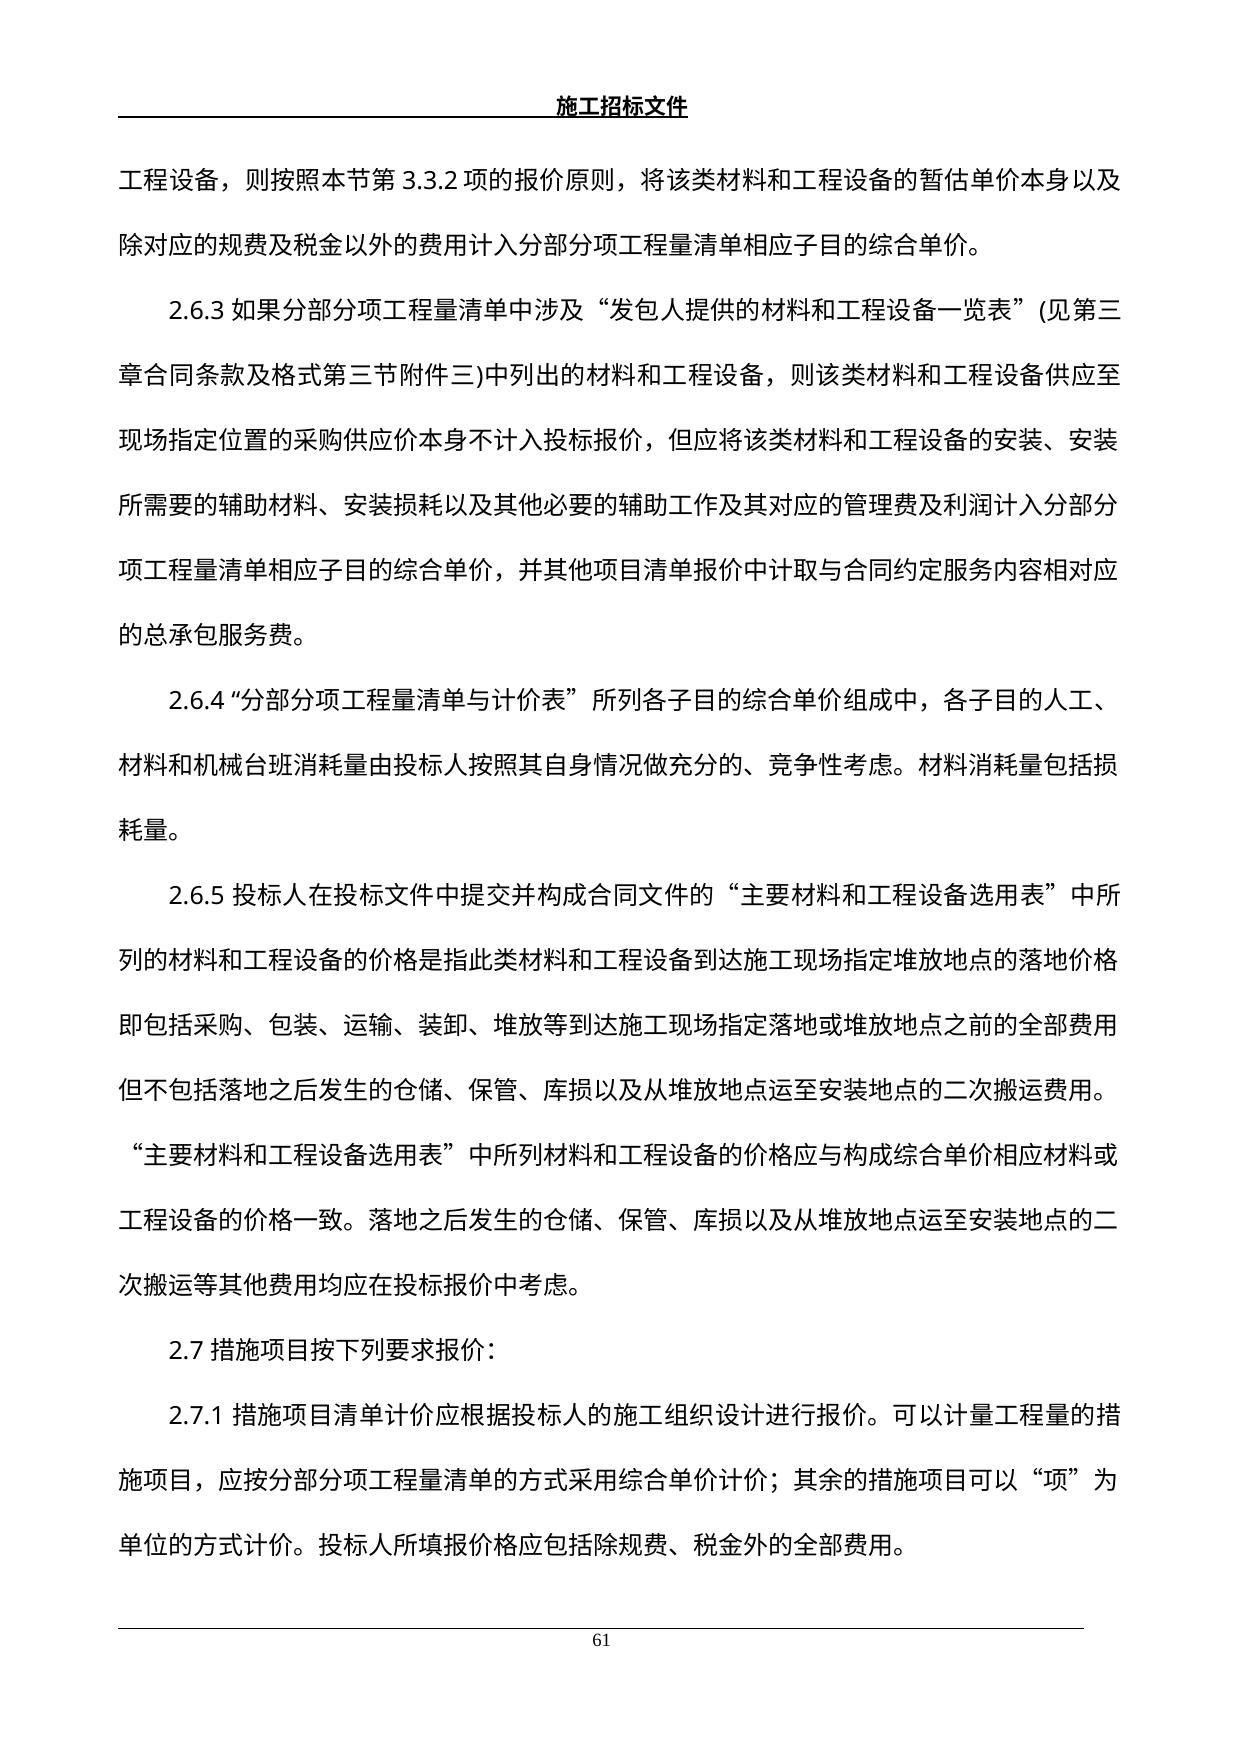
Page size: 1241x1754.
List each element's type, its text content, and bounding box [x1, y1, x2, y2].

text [118, 146, 1122, 276]
text 2.6.3 如果分部分项工程量清单中涉及“发包人提供的材料和工程设备一览表”(见第三章合同条款及格式第三节附件三)中列出的材料和工程设备，则该类材料和工程设备供应至现场指定位置的采购供应价本身不计入投标报价，但应将该类材料和工程设备的安装、安装所需要的辅助材料、安装损耗以及其他必要的辅助工作及其对应的管理费及利润计入分部分项工程量清单相应子目的综合单价，并其他项目清单报价中计取与合同约定服务内容相对应的总承包服务费。 [118, 276, 1122, 666]
text 2.7 措施项目按下列要求报价： [118, 1316, 1122, 1381]
text 2.6.4 “分部分项工程量清单与计价表”所列各子目的综合单价组成中，各子目的人工、材料和机械台班消耗量由投标人按照其自身情况做充分的、竞争性考虑。材料消耗量包括损耗量。 [118, 666, 1122, 861]
text 2.6.5 投标人在投标文件中提交并构成合同文件的“主要材料和工程设备选用表”中所列的材料和工程设备的价格是指此类材料和工程设备到达施工现场指定堆放地点的落地价格，即包括采购、包装、运输、装卸、堆放等到达施工现场指定落地或堆放地点之前的全部费用，但不包括落地之后发生的仓储、保管、库损以及从堆放地点运至安装地点的二次搬运费用。“主要材料和工程设备选用表”中所列材料和工程设备的价格应与构成综合单价相应材料或工程设备的价格一致。落地之后发生的仓储、保管、库损以及从堆放地点运至安装地点的二次搬运等其他费用均应在投标报价中考虑。 [118, 861, 1122, 1316]
text 2.7.1 措施项目清单计价应根据投标人的施工组织设计进行报价。可以计量工程量的措施项目，应按分部分项工程量清单的方式采用综合单价计价；其余的措施项目可以“项”为单位的方式计价。投标人所填报价格应包括除规费、税金外的全部费用。 [118, 1381, 1122, 1576]
